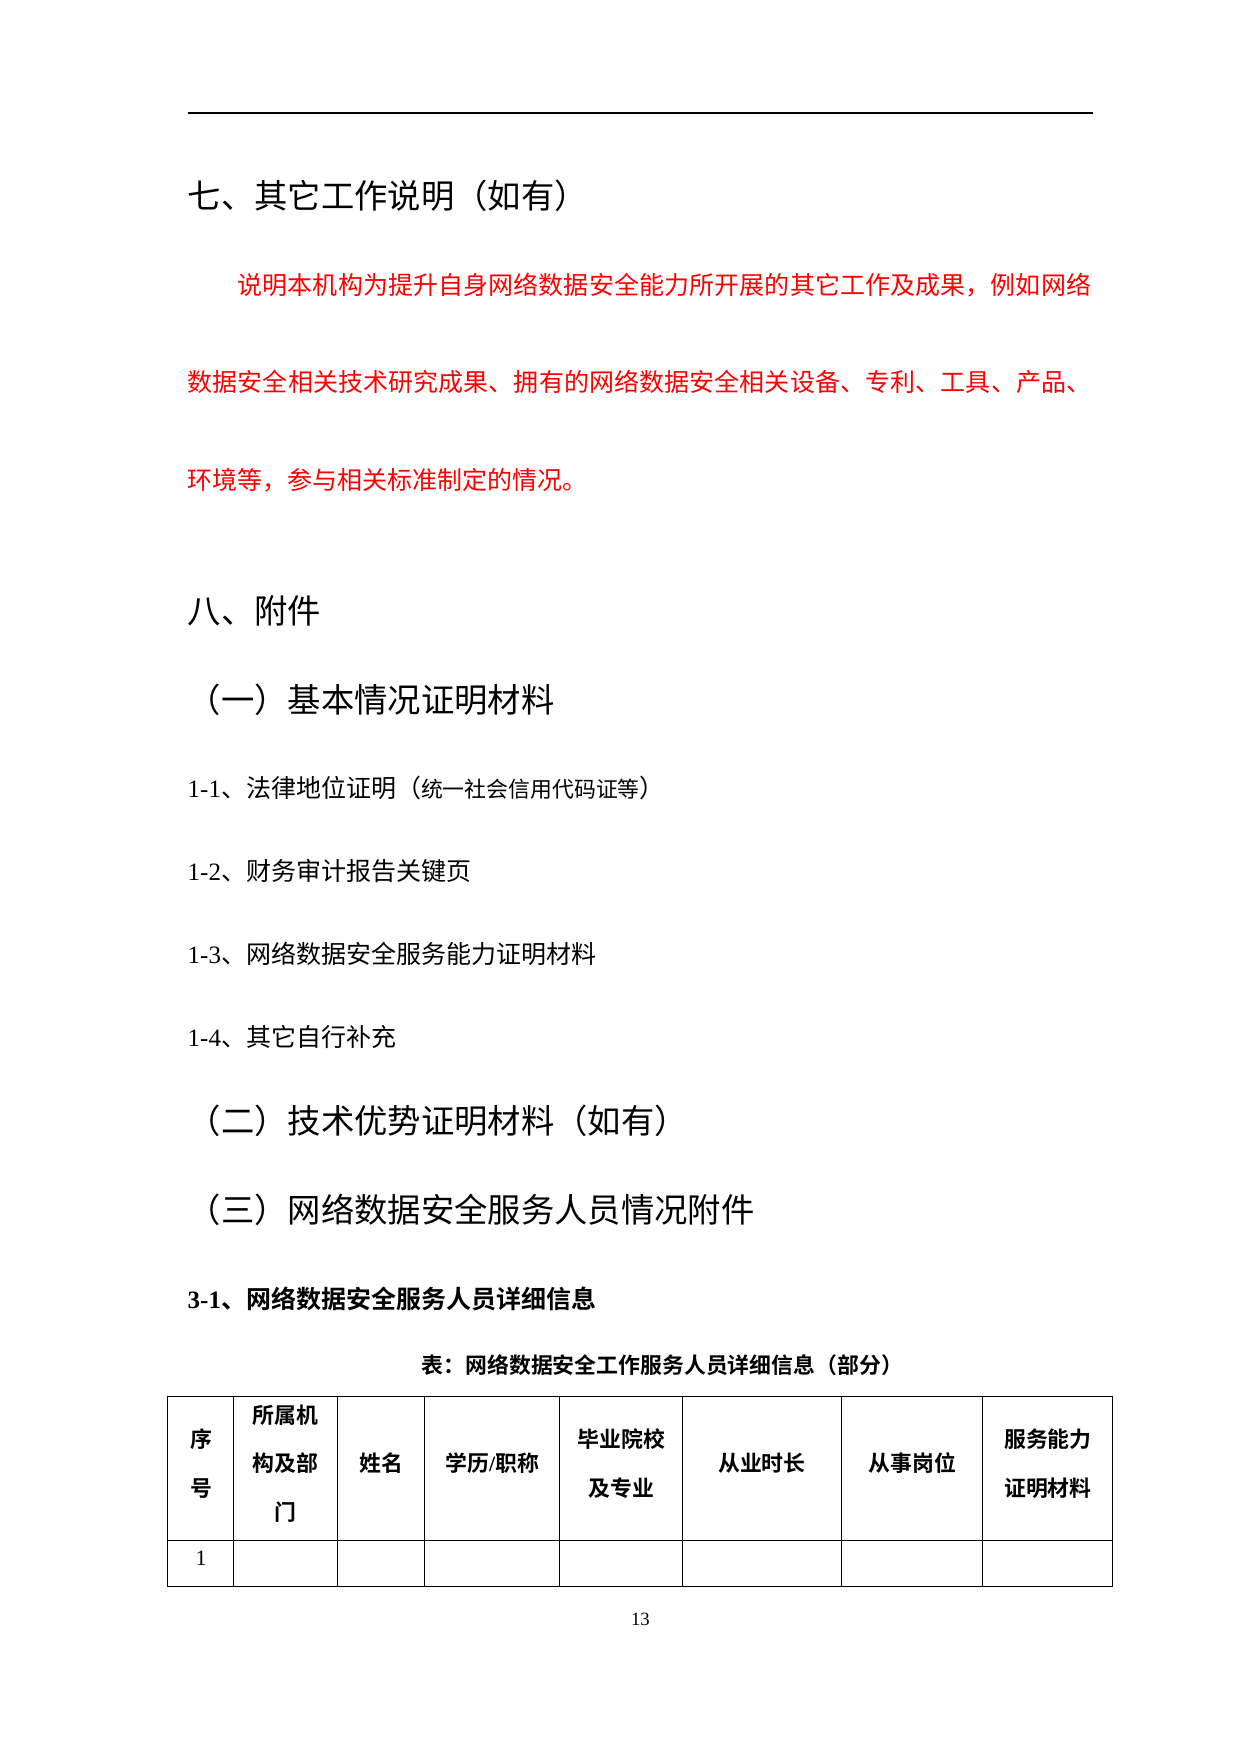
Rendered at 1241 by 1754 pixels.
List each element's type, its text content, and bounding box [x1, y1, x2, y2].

text 1-1、法律地位证明（统一社会信用代码证等） [187, 754, 1093, 819]
text 表：网络数据安全工作服务人员详细信息（部分） [187, 1348, 1093, 1380]
text 1-2、财务审计报告关键页 [187, 837, 1093, 902]
text 1-4、其它自行补充 [187, 1003, 1093, 1068]
list 其它工作说明（如有） [187, 162, 1093, 227]
table_cell [683, 1541, 841, 1586]
text 说明本机构为提升自身网络数据安全能力所开展的其它工作及成果，例如网络数据安全相关技术研究成果、拥有的网络数据安全相关设备、专利、工具、产品、环境等，参与相关标准制定的情况。 [187, 251, 1093, 511]
table_header 学历/职称 [425, 1397, 559, 1540]
table_cell [234, 1541, 337, 1586]
text 3-1、网络数据安全服务人员详细信息 [187, 1265, 1093, 1330]
table_header 所属机构及部门 [234, 1397, 337, 1540]
table_header 从事岗位 [842, 1397, 982, 1540]
table_cell 1 [168, 1541, 233, 1586]
table_cell [842, 1541, 982, 1586]
table_header 服务能力证明材料 [983, 1397, 1112, 1540]
list 基本情况证明材料 [187, 665, 1093, 730]
table_cell [425, 1541, 559, 1586]
table_header 从业时长 [683, 1397, 841, 1540]
list 网络数据安全服务人员情况附件 [187, 1176, 1093, 1241]
table_cell [560, 1541, 682, 1586]
list 技术优势证明材料（如有） [187, 1087, 1093, 1152]
list 附件 [187, 576, 1093, 641]
table_cell [983, 1541, 1112, 1586]
table_header 姓名 [338, 1397, 424, 1540]
table_cell [338, 1541, 424, 1586]
text 1-3、网络数据安全服务能力证明材料 [187, 920, 1093, 985]
table_header 毕业院校及专业 [560, 1397, 682, 1540]
table_header 序号 [168, 1397, 233, 1540]
